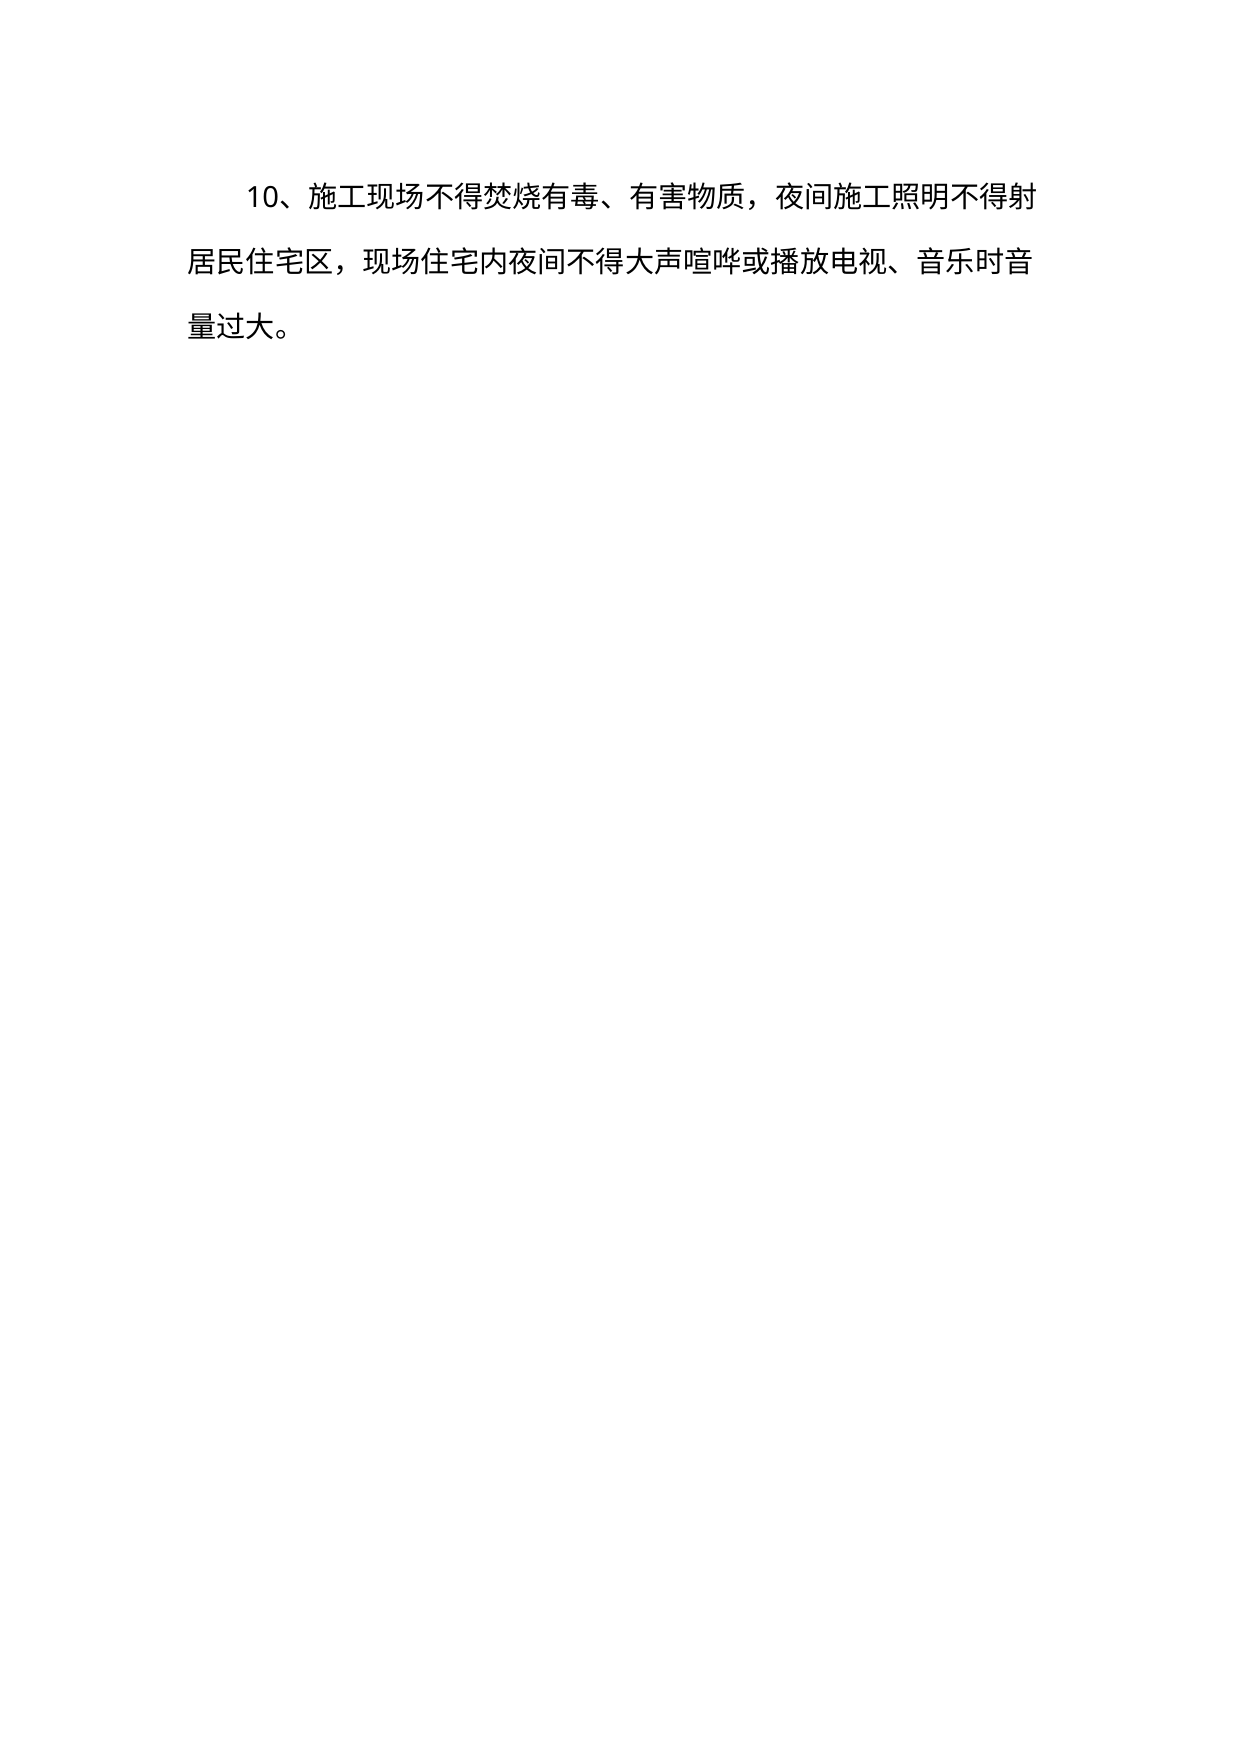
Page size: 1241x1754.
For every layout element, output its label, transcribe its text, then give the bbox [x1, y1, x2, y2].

text 10、施工现场不得焚烧有毒、有害物质，夜间施工照明不得射居民住宅区，现场住宅内夜间不得大声喧哗或播放电视、音乐时音量过大。 [187, 162, 1053, 357]
